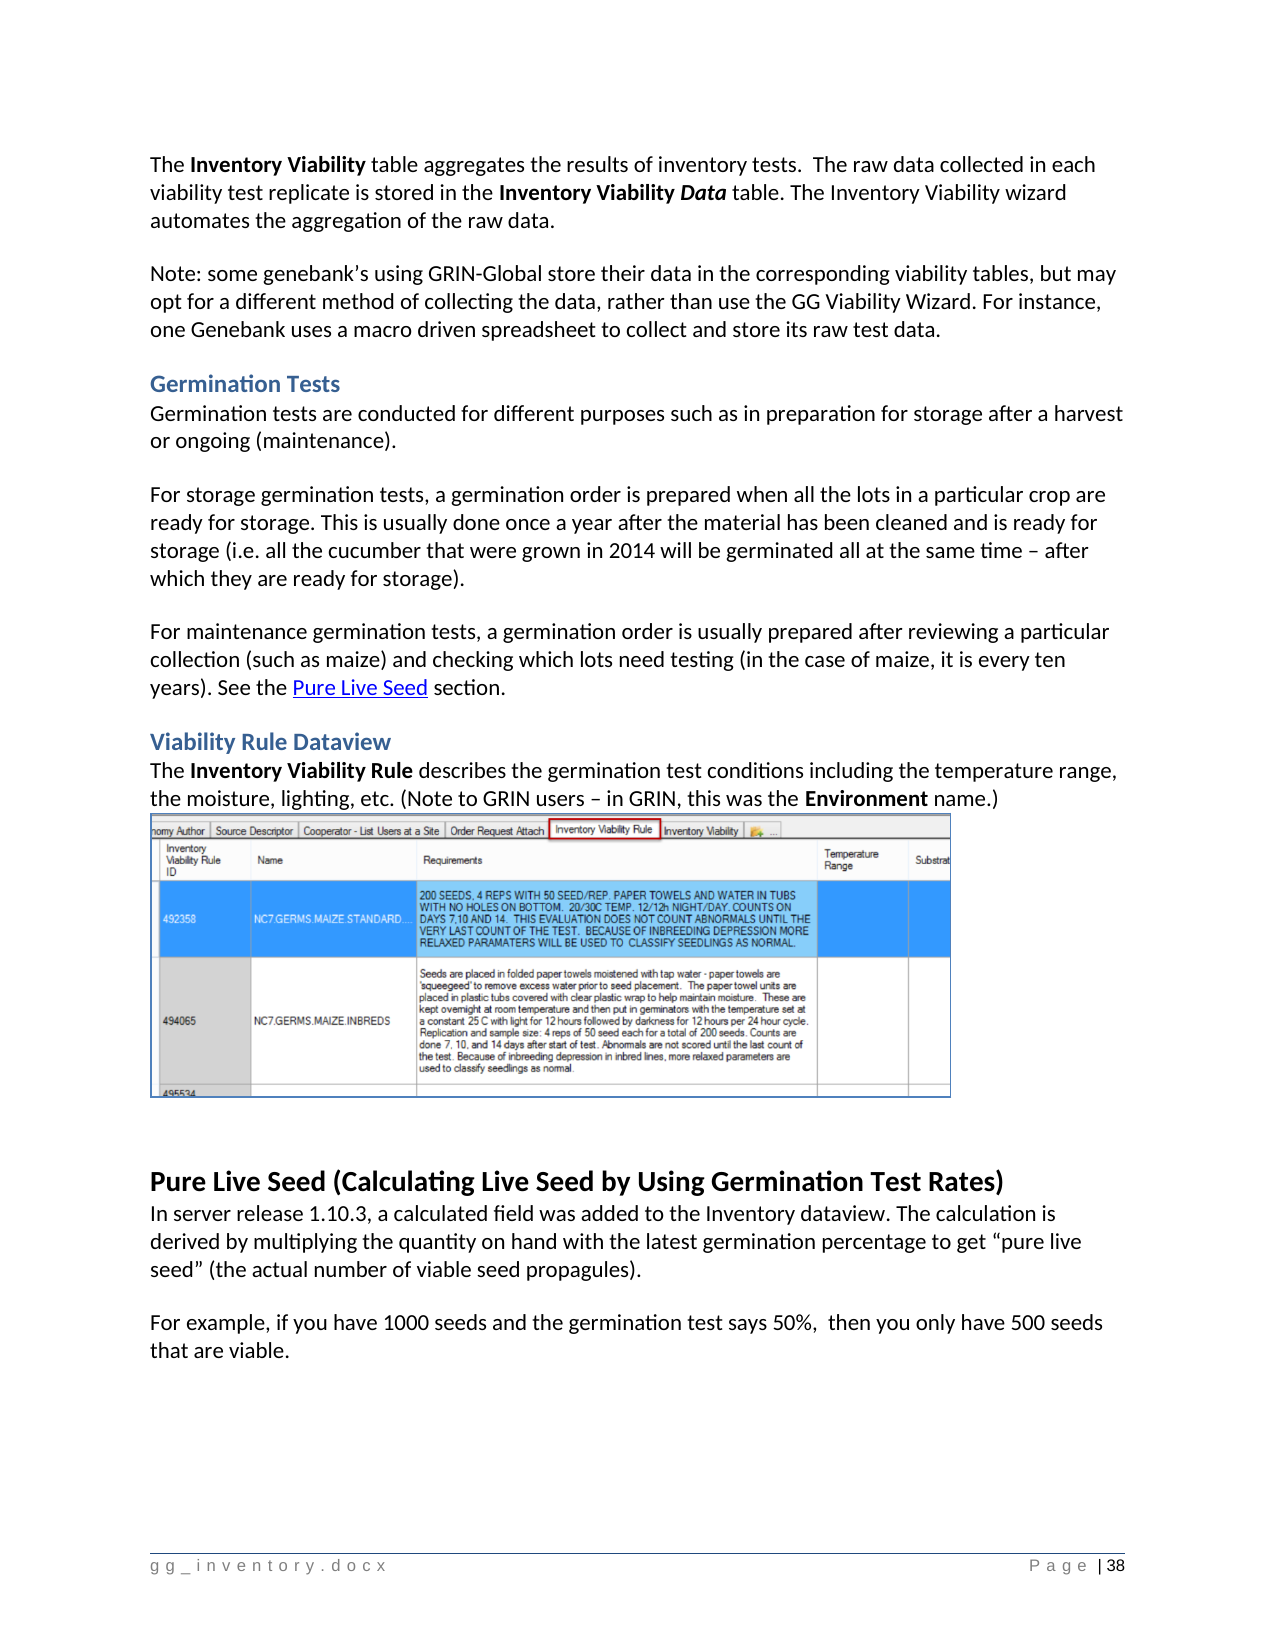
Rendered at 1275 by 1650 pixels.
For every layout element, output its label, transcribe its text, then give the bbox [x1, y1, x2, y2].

text The Inventory Viability table aggregates the results of inventory tests. The raw data collected in each viability test replicate is stored in the Inventory Viability Data table. The Inventory Viability wizard automates the aggregation of the raw data. [150, 150, 1125, 234]
text Note: some genebank’s using GRIN-Global store their data in the corresponding viability tables, but may opt for a different method of collecting the data, rather than use the GG Viability Wizard. For instance, one Genebank uses a macro driven spreadsheet to collect and store its raw test data. [150, 259, 1125, 343]
picture [152, 814, 950, 1096]
text For example, if you have 1000 seeds and the germination test says 50%, then you only have 500 seeds that are viable. [150, 1308, 1125, 1364]
subtitle Viability Rule Dataview [150, 726, 1125, 756]
subtitle Pure Live Seed (Calculating Live Seed by Using Germination Test Rates) [150, 1163, 1125, 1199]
subtitle Germination Tests [150, 368, 1125, 399]
text Germination tests are conducted for different purposes such as in preparation for storage after a harvest or ongoing (maintenance). [150, 399, 1125, 455]
text For maintenance germination tests, a germination order is usually prepared after reviewing a particular collection (such as maize) and checking which lots need testing (in the case of maize, it is every ten years). See the Pure Live Seed section. [150, 617, 1125, 701]
text For storage germination tests, a germination order is prepared when all the lots in a particular crop are ready for storage. This is usually done once a year after the material has been cleaned and is ready for storage (i.e. all the cucumber that were grown in 2014 will be germinated all at the same time – after which they are ready for storage). [150, 480, 1125, 592]
text In server release 1.10.3, a calculated field was added to the Inventory dataview. The calculation is derived by multiplying the quantity on hand with the latest germination percentage to get “pure live seed” (the actual number of viable seed propagules). [150, 1199, 1125, 1283]
